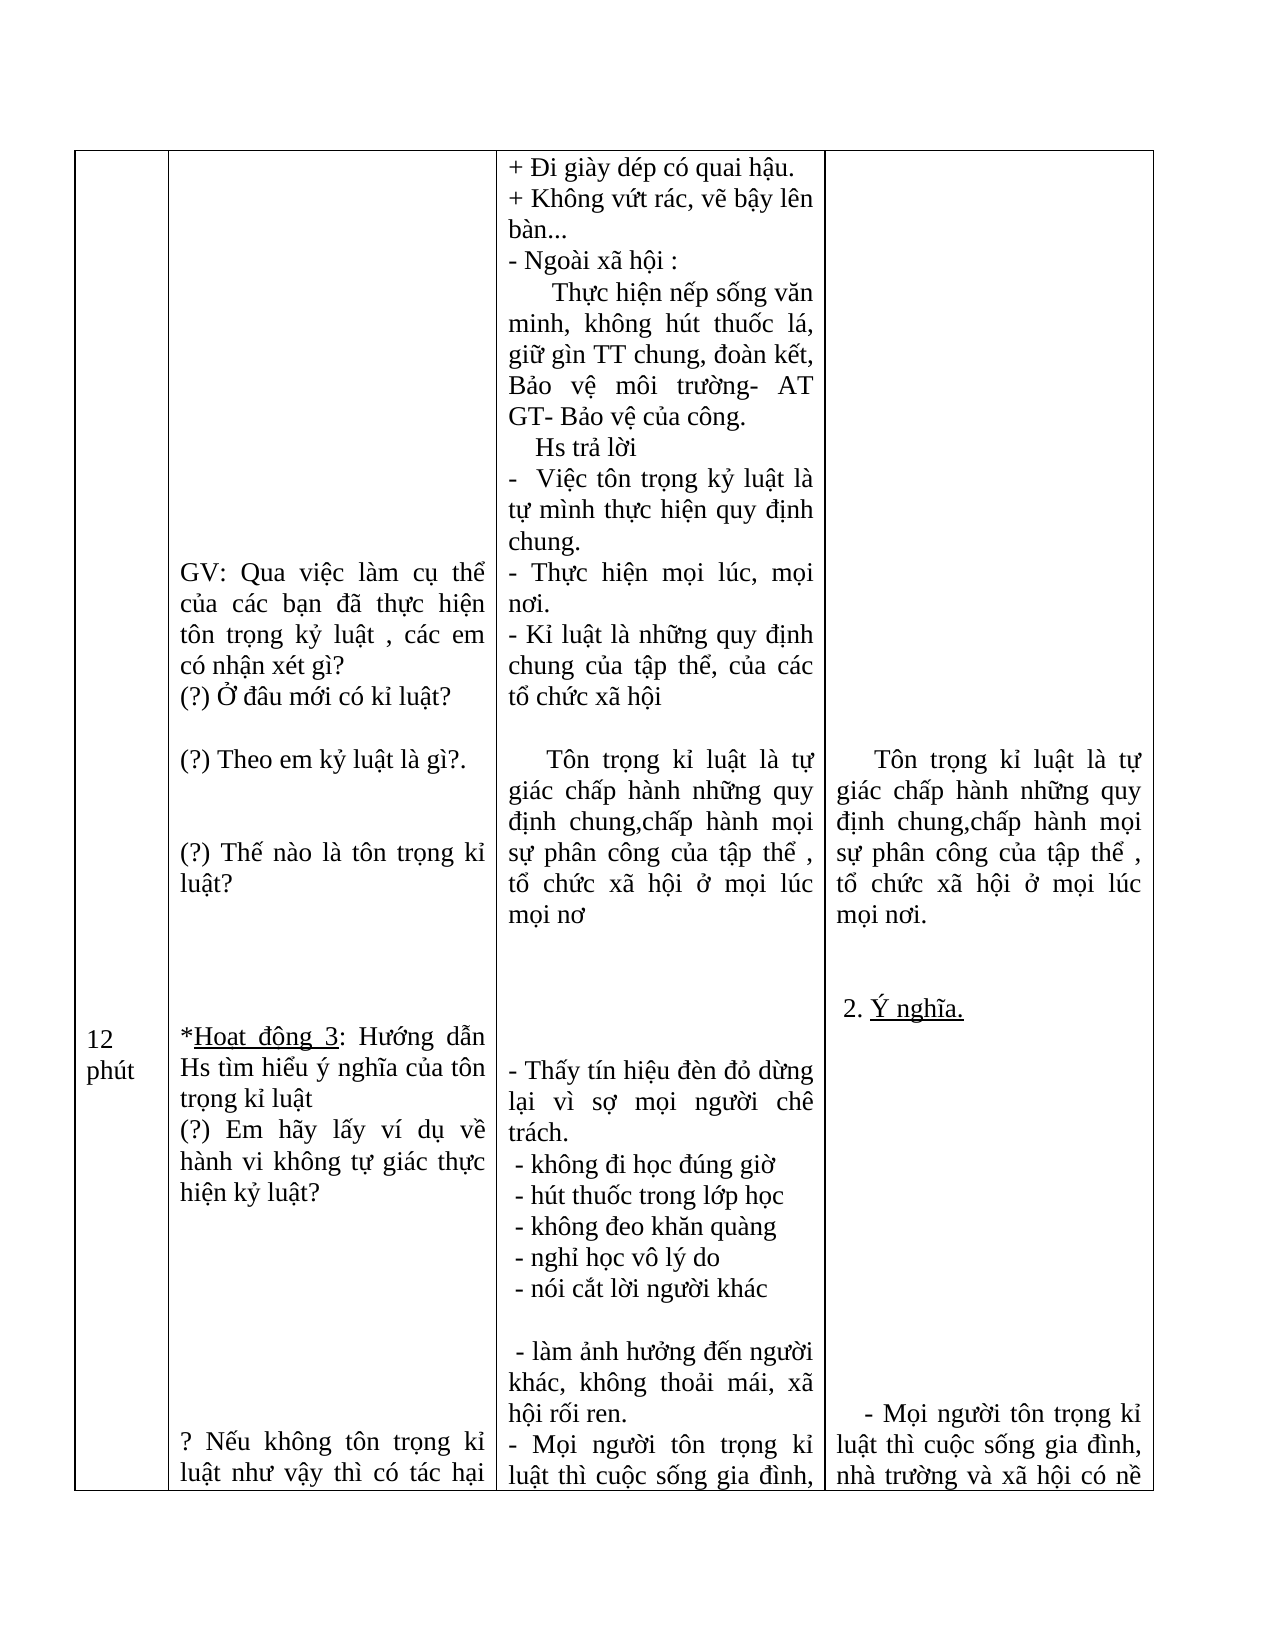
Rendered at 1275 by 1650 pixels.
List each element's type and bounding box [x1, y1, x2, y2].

table_cell [497, 151, 824, 1490]
table_cell [826, 151, 1153, 1490]
table_cell [169, 151, 496, 1490]
table_cell [76, 151, 168, 1490]
